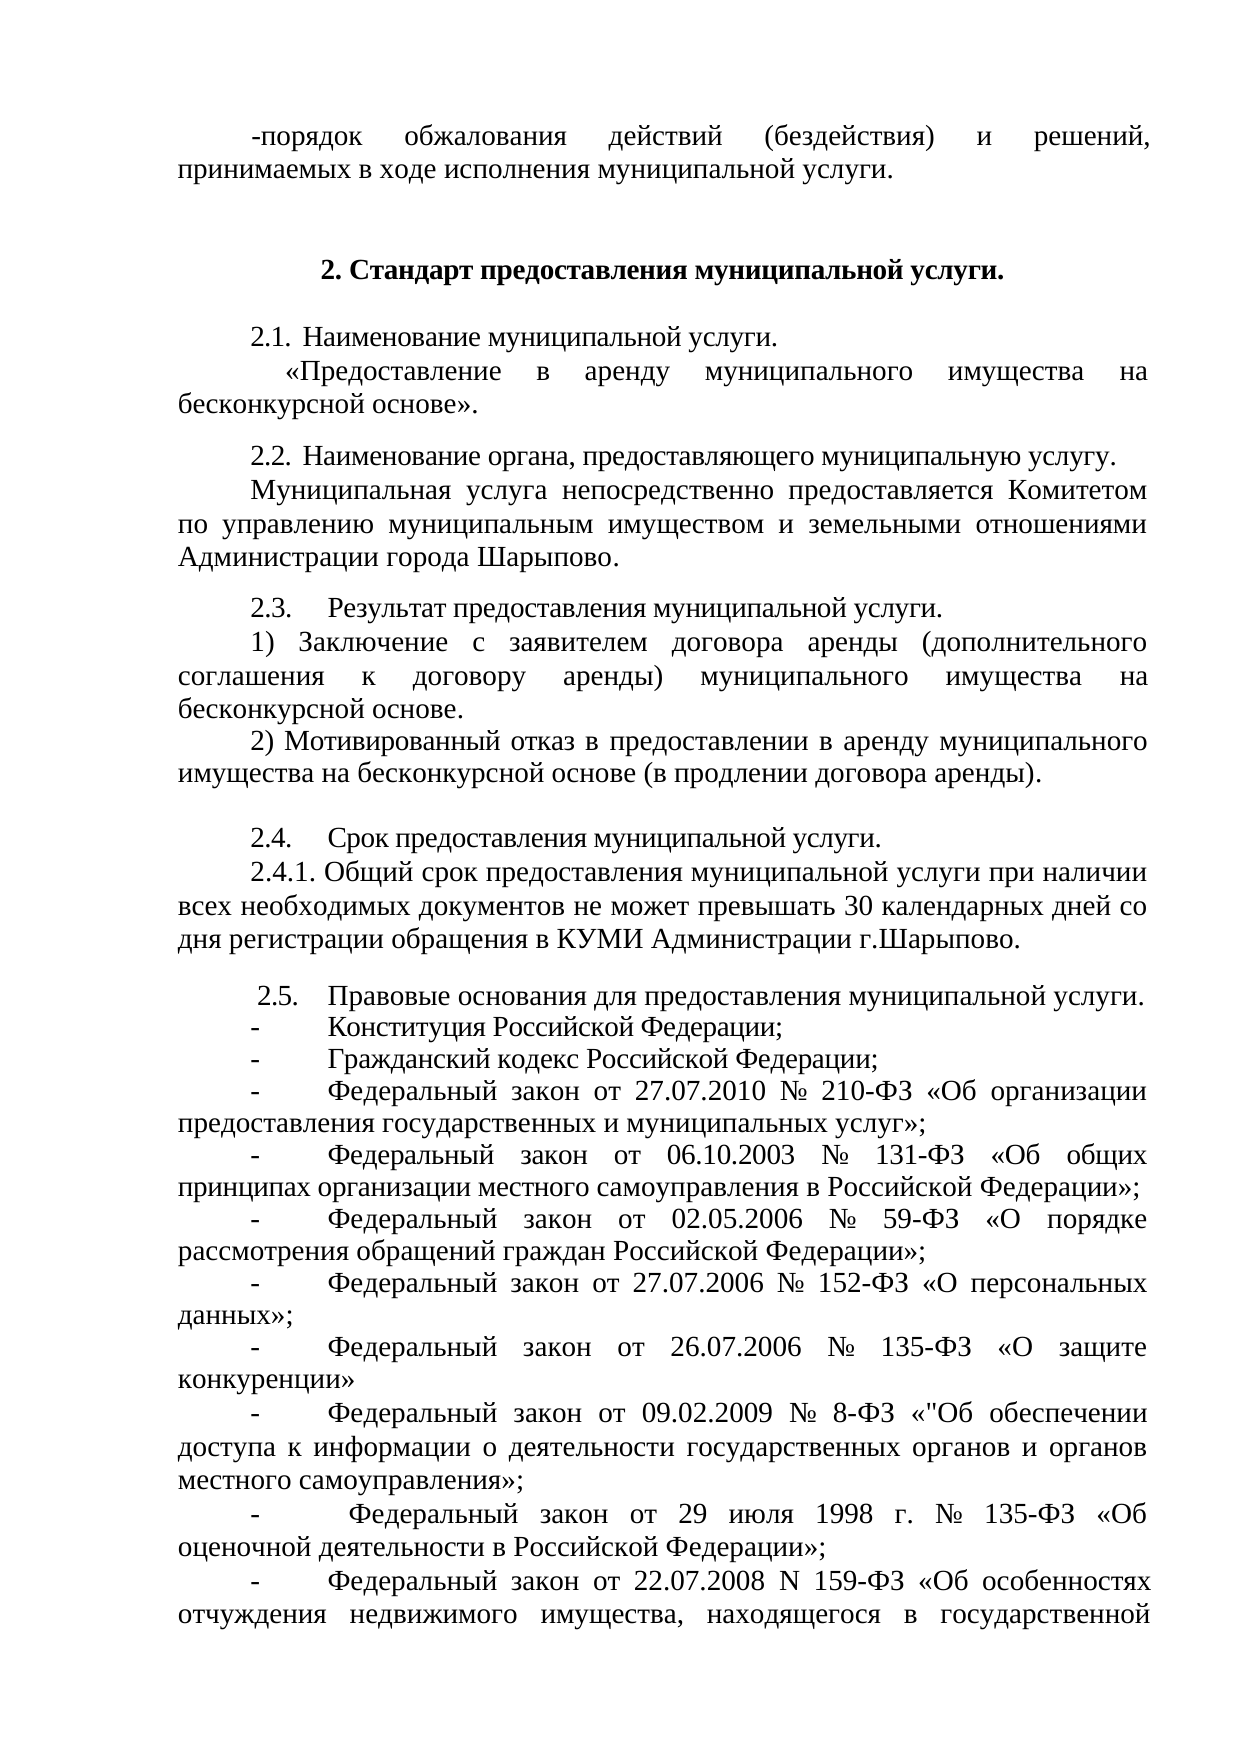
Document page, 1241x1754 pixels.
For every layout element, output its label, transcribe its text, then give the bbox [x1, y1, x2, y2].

list Федеральный закон от 09.02.2009 № 8-ФЗ «"Об обеспечении доступа к информации о деятельности государственных органов и органов местного самоуправления»; [178, 1395, 1148, 1496]
list Федеральный закон от 06.10.2003 № 131-ФЗ «Об общих принципах организации местного самоуправления в Российской Федерации»; [178, 1139, 1148, 1203]
list Федеральный закон от 26.07.2006 № 135-ФЗ «О защите конкуренции» [178, 1331, 1148, 1395]
text 2.5. Правовые основания для предоставления муниципальной услуги. [178, 978, 1148, 1011]
text 2.4. Срок предоставления муниципальной услуги. [178, 822, 1148, 854]
list Федеральный закон от 27.07.2010 № 210-ФЗ «Об организации предоставления государственных и муниципальных услуг»; [178, 1075, 1148, 1139]
text 1) Заключение с заявителем договора аренды (дополнительного соглашения к договору аренды) муниципального имущества на бесконкурсной основе. [178, 624, 1148, 725]
list Наименование органа, предоставляющего муниципальную услугу. [178, 439, 1148, 472]
list Федеральный закон от 29 июля 1998 г. № 135-ФЗ «Об оценочной деятельности в Российской Федерации»; [178, 1496, 1148, 1563]
list Гражданский кодекс Российской Федерации; [178, 1043, 1148, 1075]
list Федеральный закон от 02.05.2006 № 59-ФЗ «О порядке рассмотрения обращений граждан Российской Федерации»; [178, 1203, 1148, 1267]
text 2) Мотивированный отказ в предоставлении в аренду муниципального имущества на бесконкурсной основе (в продлении договора аренды). [178, 725, 1148, 789]
text «Предоставление в аренду муниципального имущества на бесконкурсной основе». [178, 353, 1148, 420]
text 2. Стандарт предоставления муниципальной услуги. [177, 252, 1148, 286]
text 2.4.1. Общий срок предоставления муниципальной услуги при наличии всех необходимых документов не может превышать 30 календарных дней со дня регистрации обращения в КУМИ Администрации г.Шарыпово. [178, 854, 1148, 955]
list Наименование муниципальной услуги. [178, 319, 1148, 353]
text -порядок обжалования действий (бездействия) и решений, принимаемых в ходе исполнения муниципальной услуги. [177, 118, 1152, 185]
list Федеральный закон от 27.07.2006 № 152-ФЗ «О персональных данных»; [178, 1267, 1148, 1331]
list Конституция Российской Федерации; [178, 1011, 1148, 1043]
text 2.3. Результат предоставления муниципальной услуги. [178, 592, 1148, 624]
text Муниципальная услуга непосредственно предоставляется Комитетом по управлению муниципальным имуществом и земельными отношениями Администрации города Шарыпово. [178, 472, 1148, 573]
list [178, 1563, 1152, 1630]
